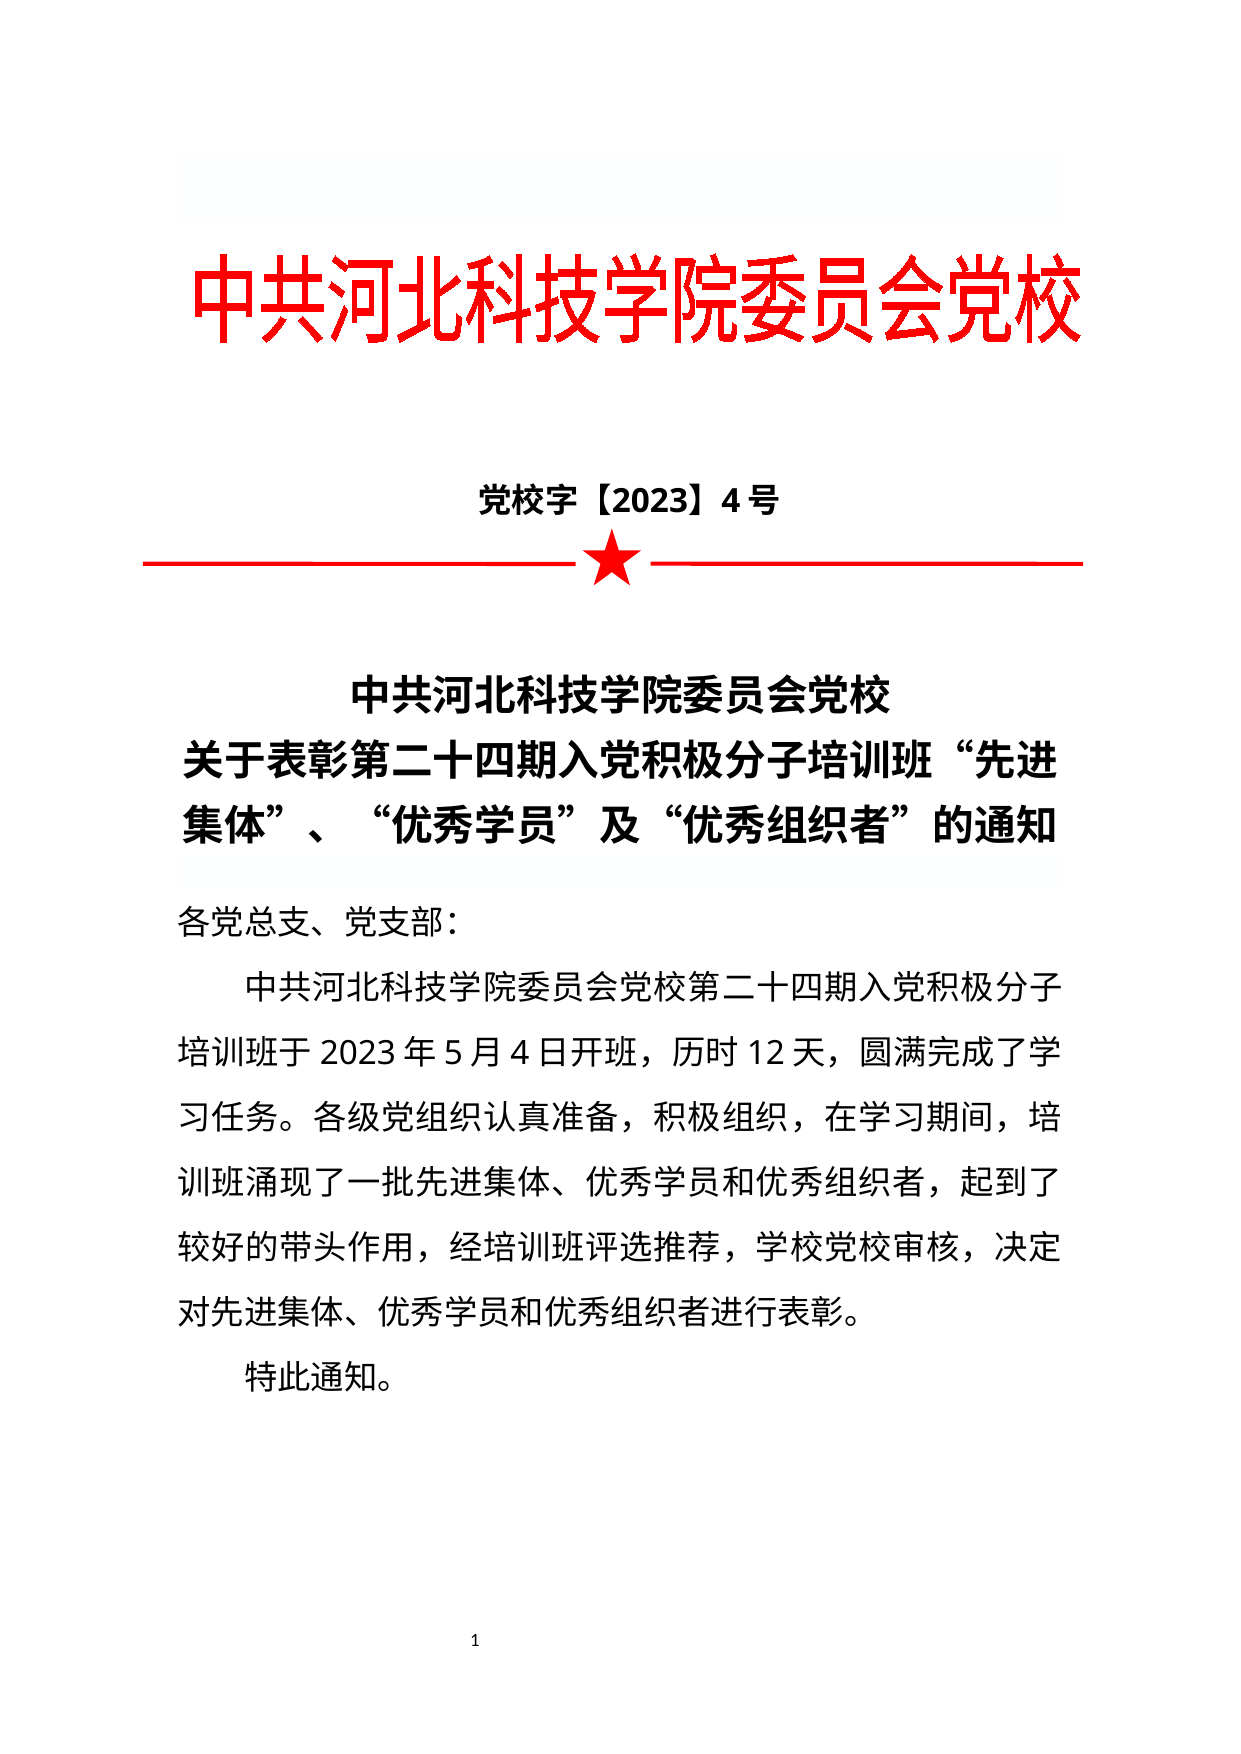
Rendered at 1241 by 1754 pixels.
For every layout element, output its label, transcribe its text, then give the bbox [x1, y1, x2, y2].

text 中共河北科技学院委员会党校第二十四期入党积极分子培训班于2023年5月4日开班，历时12天，圆满完成了学习任务。各级党组织认真准备，积极组织，在学习期间，培训班涌现了一批先进集体、优秀学员和优秀组织者，起到了较好的带头作用，经培训班评选推荐，学校党校审核，决定对先进集体、优秀学员和优秀组织者进行表彰。 [177, 953, 1063, 1343]
text 关于表彰第二十四期入党积极分子培训班“先进集体”、“优秀学员”及“优秀组织者”的通知 [177, 725, 1063, 855]
text 党校字【2023】4号 [177, 465, 1063, 530]
text 中共河北科技学院委员会党校 [177, 660, 1063, 725]
text 特此通知。 [177, 1343, 1063, 1408]
text 各党总支、党支部： [177, 888, 1063, 953]
